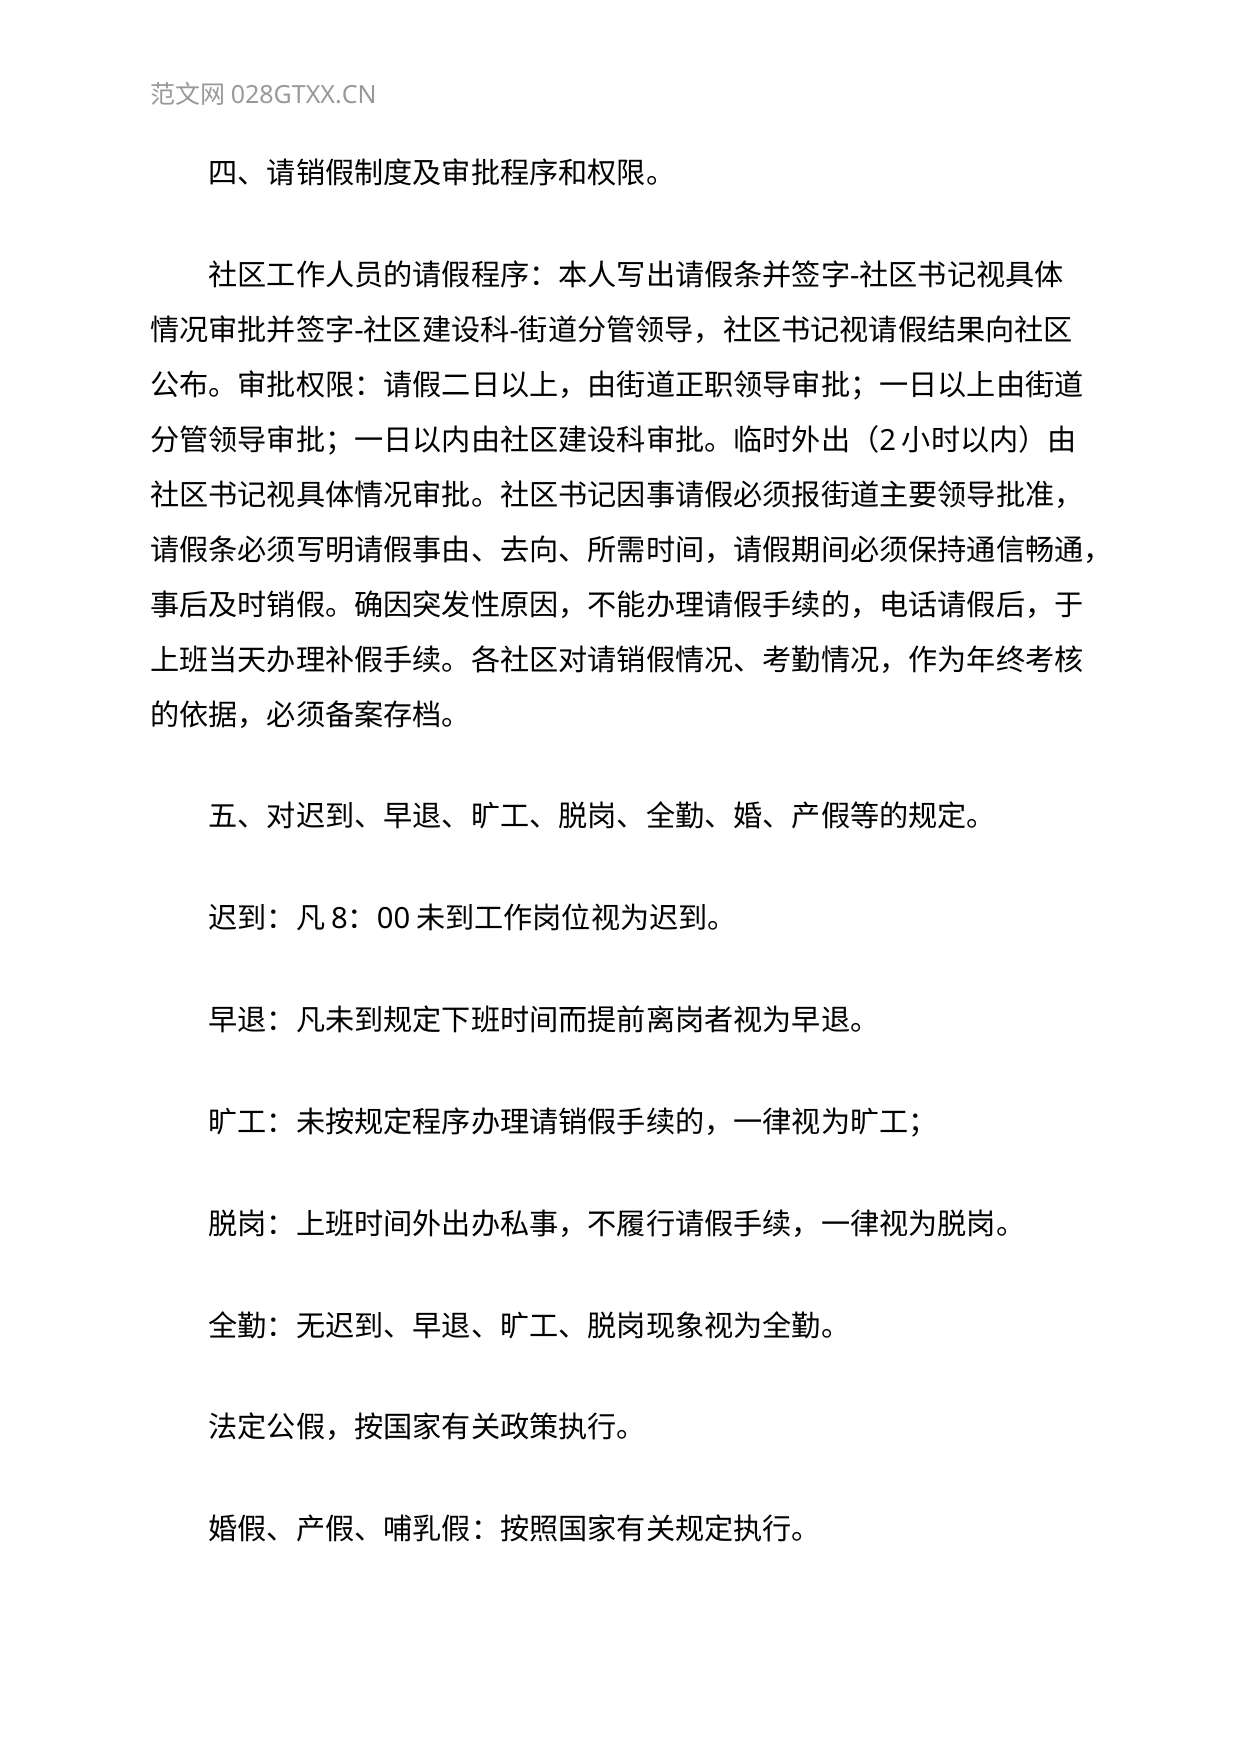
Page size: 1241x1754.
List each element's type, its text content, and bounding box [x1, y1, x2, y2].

text 婚假、产假、哺乳假：按照国家有关规定执行。 [150, 1506, 1090, 1548]
text 旷工：未按规定程序办理请销假手续的，一律视为旷工； [150, 1098, 1090, 1141]
text 迟到：凡8：00未到工作岗位视为迟到。 [150, 895, 1090, 937]
text 脱岗：上班时间外出办私事，不履行请假手续，一律视为脱岗。 [150, 1200, 1090, 1243]
text 五、对迟到、早退、旷工、脱岗、全勤、婚、产假等的规定。 [150, 793, 1090, 835]
text 法定公假，按国家有关政策执行。 [150, 1404, 1090, 1446]
text 四、请销假制度及审批程序和权限。 [150, 150, 1090, 192]
text 社区工作人员的请假程序：本人写出请假条并签字-社区书记视具体情况审批并签字-社区建设科-街道分管领导，社区书记视请假结果向社区公布。审批权限：请假二日以上，由街道正职领导审批；一日以上由街道分管领导审批；一日以内由社区建设科审批。临时外出（2小时以内）由社区书记视具体情况审批。社区书记因事请假必须报街道主要领导批准，请假条必须写明请假事由、去向、所需时间，请假期间必须保持通信畅通，事后及时销假。确因突发性原因，不能办理请假手续的，电话请假后，于上班当天办理补假手续。各社区对请销假情况、考勤情况，作为年终考核的依据，必须备案存档。 [150, 252, 1090, 733]
text 全勤：无迟到、早退、旷工、脱岗现象视为全勤。 [150, 1302, 1090, 1344]
text 早退：凡未到规定下班时间而提前离岗者视为早退。 [150, 997, 1090, 1039]
